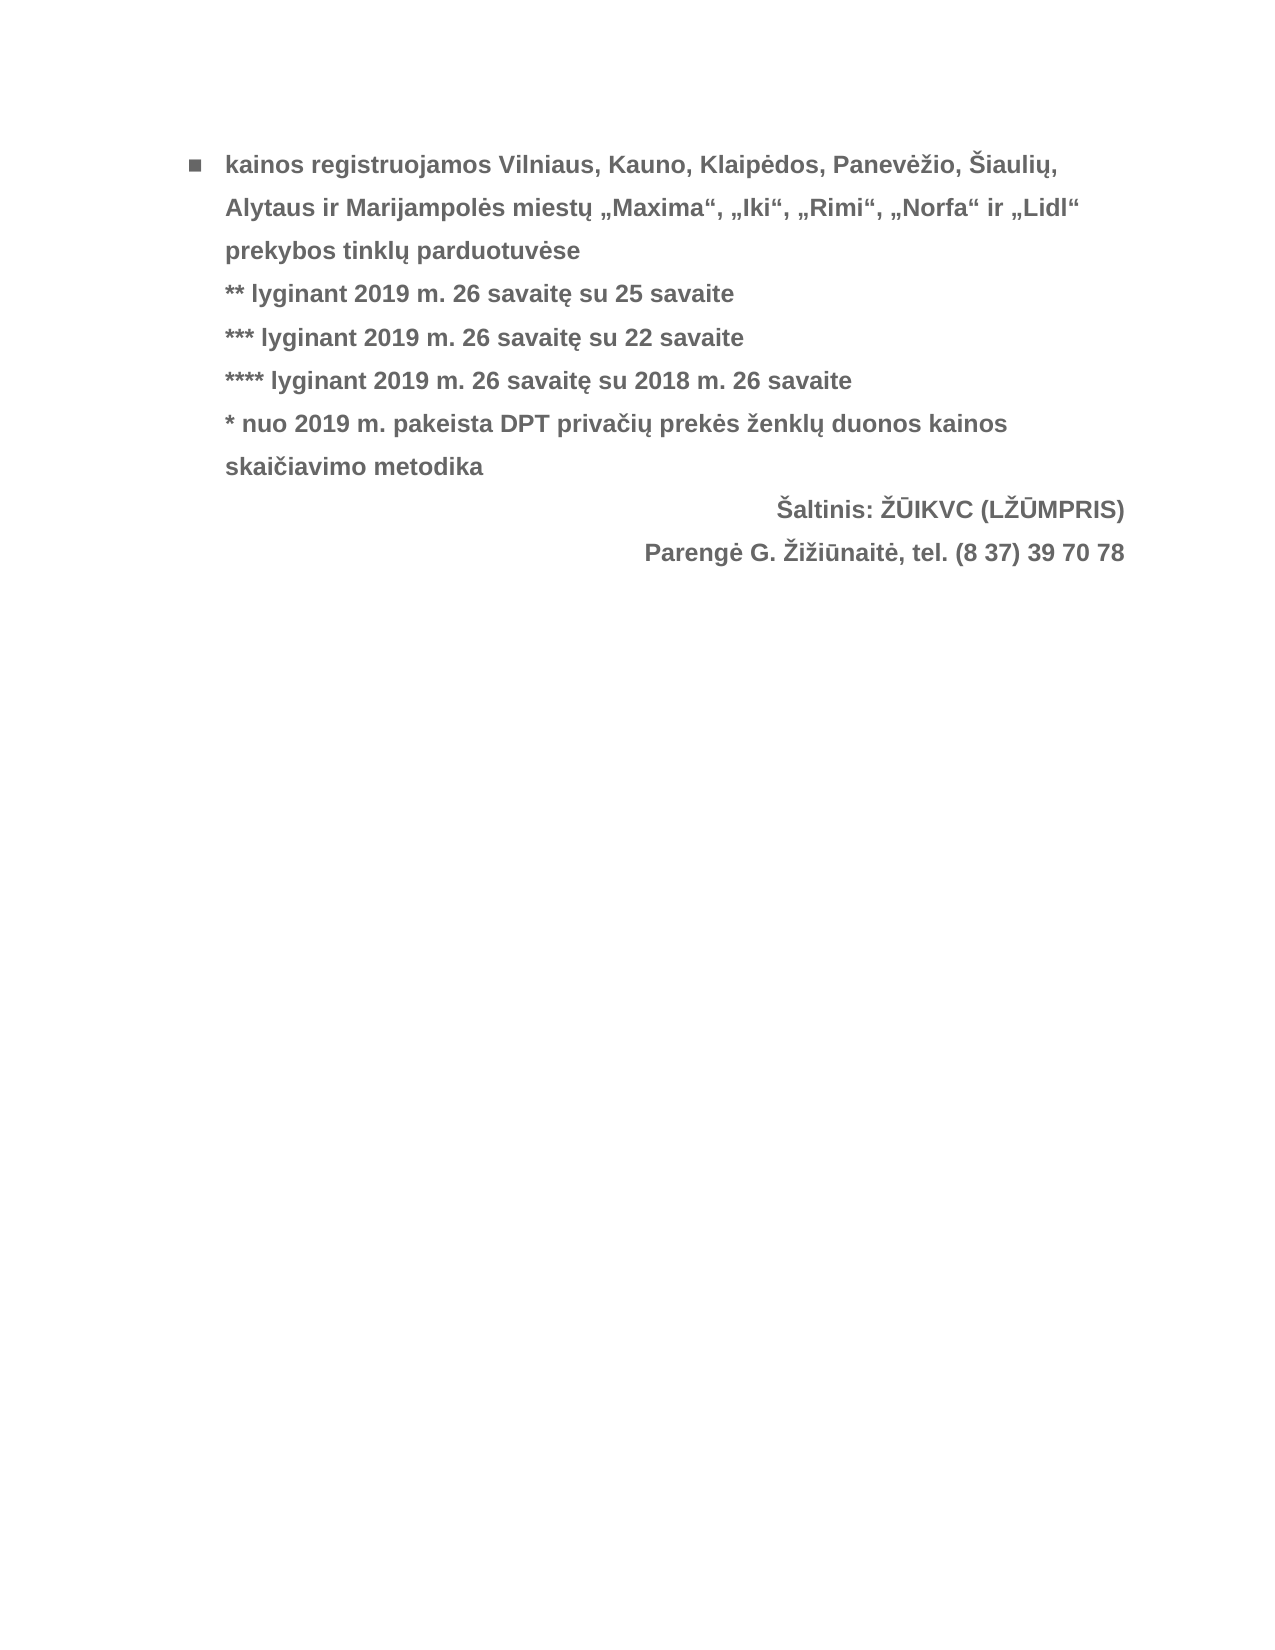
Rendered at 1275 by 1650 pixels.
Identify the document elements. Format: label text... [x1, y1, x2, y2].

text Šaltinis: ŽŪIKVC (LŽŪMPRIS) Parengė G. Žižiūnaitė, tel. (8 37) 39 70 78 [150, 495, 1125, 567]
list kainos registruojamos Vilniaus, Kauno, Klaipėdos, Panevėžio, Šiaulių, Alytaus ir Marijampolės miestų „Maxima“, „Iki“, „Rimi“, „Norfa“ ir „Lidl“ prekybos tinklų parduotuvėse ** lyginant 2019 m. 26 savaitę su 25 savaite *** lyginant 2019 m. 26 savaitę su 22 savaite **** lyginant 2019 m. 26 savaitę su 2018 m. 26 savaite * nuo 2019 m. pakeista DPT privačių prekės ženklų duonos kainos skaičiavimo metodika [187, 150, 1125, 481]
